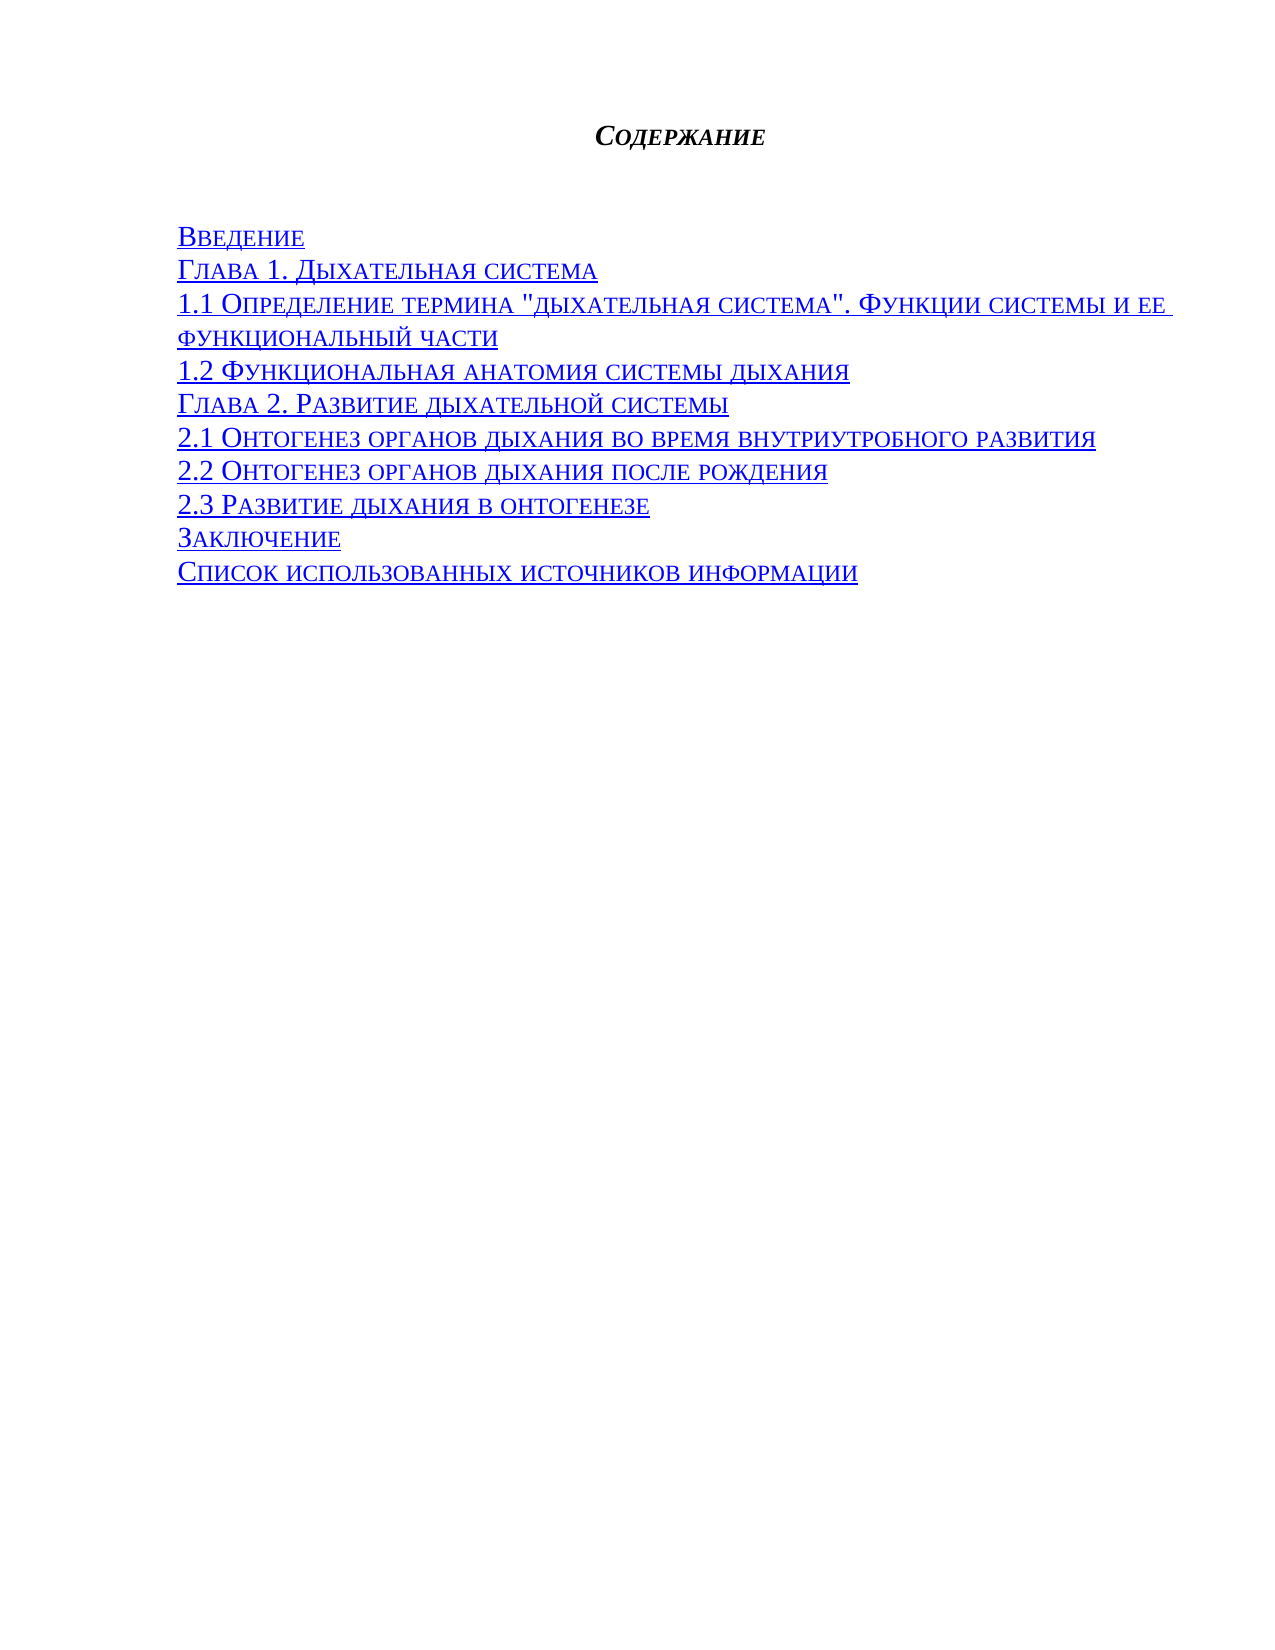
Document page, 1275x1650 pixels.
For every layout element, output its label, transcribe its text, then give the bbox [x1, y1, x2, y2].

text 2.3 Развитие дыхания в онтогенезе [177, 487, 1186, 521]
text 2.1 Онтогенез органов дыхания во время внутриутробного развития [177, 420, 1186, 453]
text Глава 1. Дыхательная система [177, 252, 1186, 286]
text 2.2 Онтогенез органов дыхания после рождения [177, 453, 1186, 487]
text 1.2 Функциональная анатомия системы дыхания [177, 353, 1186, 386]
text 1.1 Определение термина "дыхательная система". Функции системы и ее функциональный части [177, 286, 1186, 353]
text Содержание [177, 118, 1186, 152]
text Список использованных источников информации [177, 554, 1186, 588]
text Введение [177, 219, 1186, 252]
text Глава 2. Развитие дыхательной системы [177, 386, 1186, 420]
text Заключение [177, 521, 1186, 554]
